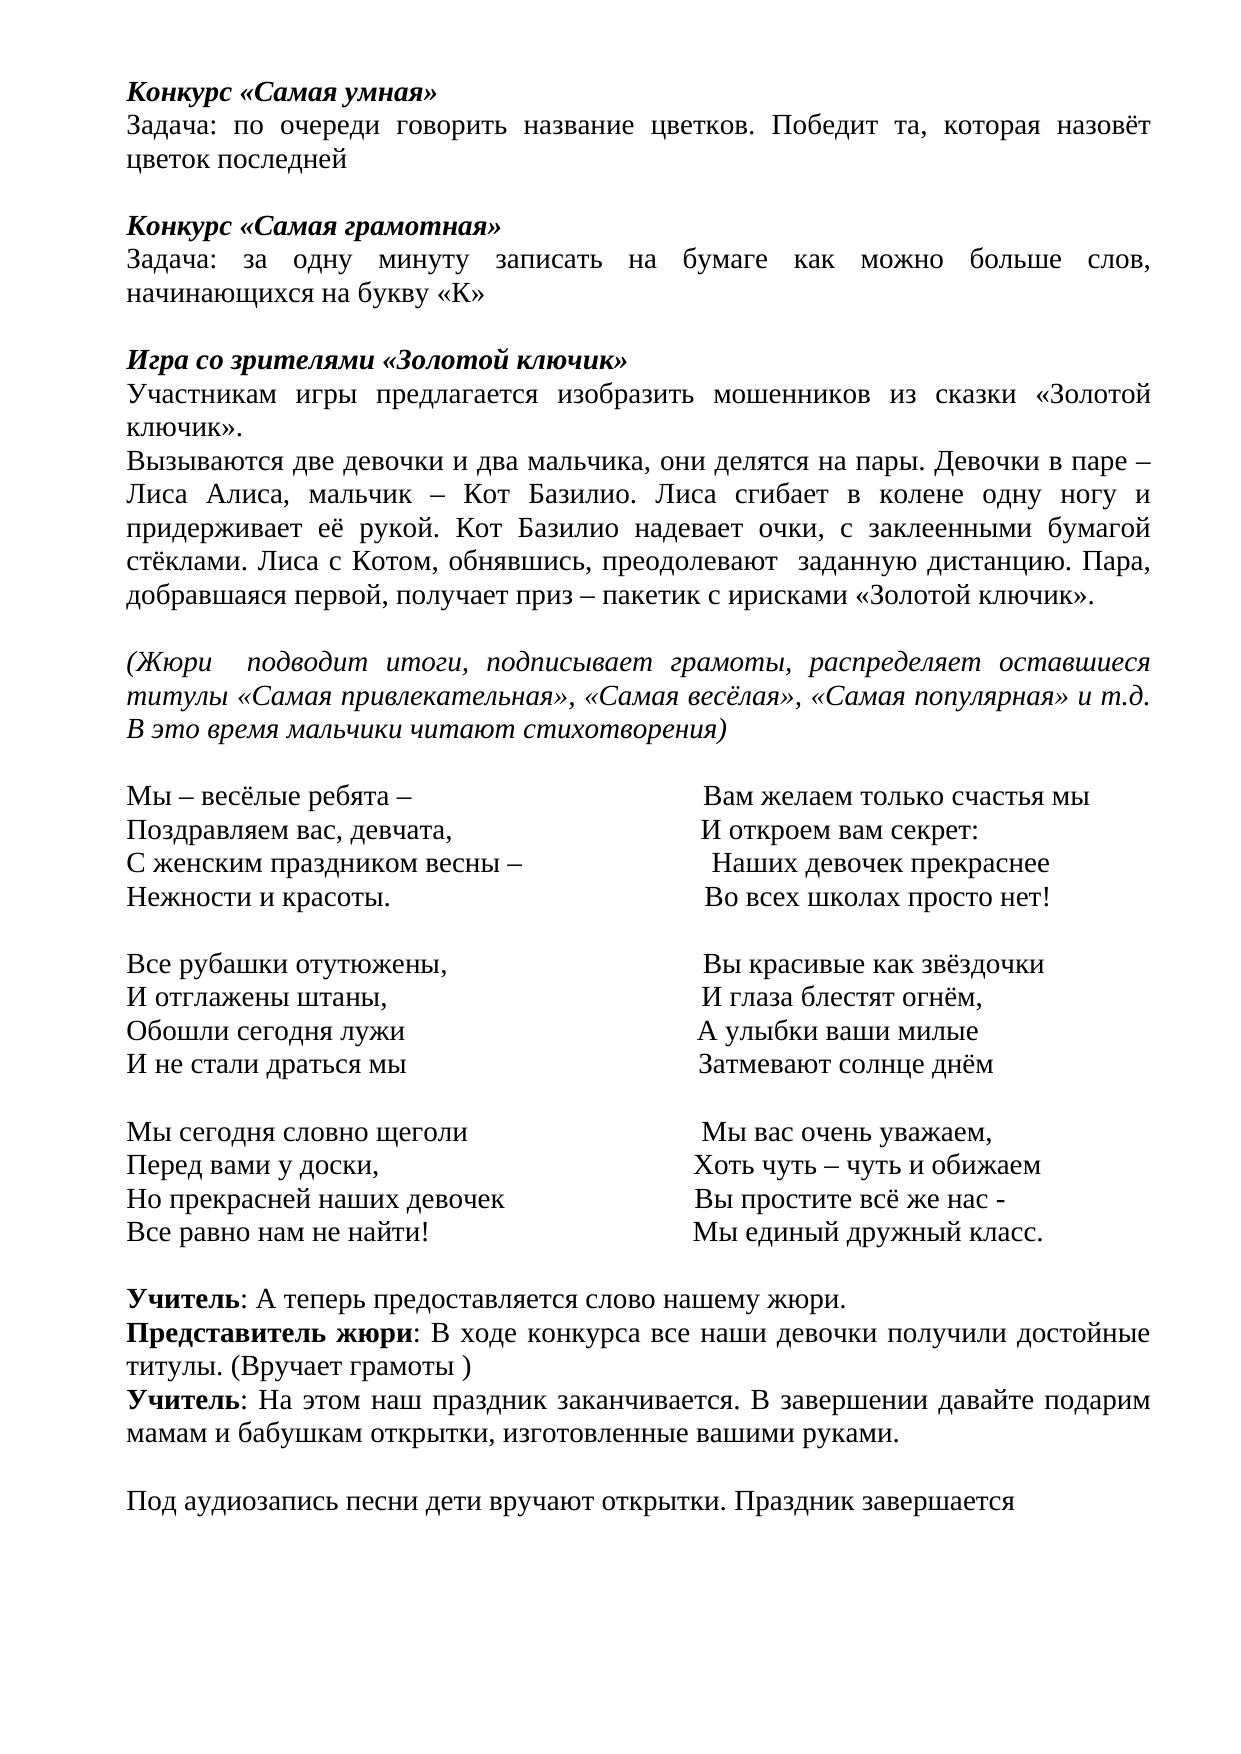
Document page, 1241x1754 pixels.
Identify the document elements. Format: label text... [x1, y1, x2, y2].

text Под аудиозапись песни дети вручают открытки. Праздник завершается [126, 1483, 1152, 1516]
text Конкурс «Самая грамотная» [126, 208, 1152, 242]
text Представитель жюри: В ходе конкурса все наши девочки получили достойные титулы. (Вручает грамоты ) [126, 1315, 1152, 1382]
text Учитель: На этом наш праздник заканчивается. В завершении давайте подарим мамам и бабушкам открытки, изготовленные вашими руками. [126, 1382, 1152, 1449]
text Задача: за одну минуту записать на бумаге как можно больше слов, начинающихся на букву «К» [126, 242, 1152, 309]
text Участникам игры предлагается изобразить мошенников из сказки «Золотой ключик». [126, 376, 1152, 443]
text Учитель: А теперь предоставляется слово нашему жюри. [126, 1281, 1152, 1315]
text Вызываются две девочки и два мальчика, они делятся на пары. Девочки в паре – Лиса Алиса, мальчик – Кот Базилио. Лиса сгибает в колене одну ногу и придерживает её рукой. Кот Базилио надевает очки, с заклеенными бумагой стёклами. Лиса с Котом, обнявшись, преодолевают заданную дистанцию. Пара, добравшаяся первой, получает приз – пакетик с ирисками «Золотой ключик». [126, 443, 1152, 611]
text Обошли сегодня лужи А улыбки ваши милые [126, 1013, 1152, 1047]
text Перед вами у доски, Хоть чуть – чуть и обижаем [126, 1147, 1152, 1181]
text С женским праздником весны – Наших девочек прекраснее [126, 845, 1152, 879]
text Все равно нам не найти! Мы единый дружный класс. [126, 1214, 1152, 1248]
text Игра со зрителями «Золотой ключик» [126, 342, 1152, 376]
text Мы сегодня словно щеголи Мы вас очень уважаем, [126, 1114, 1152, 1147]
text Задача: по очереди говорить название цветков. Победит та, которая назовёт цветок последней [126, 107, 1152, 174]
text И отглажены штаны, И глаза блестят огнём, [126, 979, 1152, 1013]
text Но прекрасней наших девочек Вы простите всё же нас - [126, 1181, 1152, 1214]
text Нежности и красоты. Во всех школах просто нет! [126, 879, 1152, 912]
text Мы – весёлые ребята – Вам желаем только счастья мы [126, 778, 1152, 812]
text Конкурс «Самая умная» [126, 74, 1152, 107]
text (Жюри подводит итоги, подписывает грамоты, распределяет оставшиеся титулы «Самая привлекательная», «Самая весёлая», «Самая популярная» и т.д. В это время мальчики читают стихотворения) [126, 644, 1152, 745]
text Все рубашки отутюжены, Вы красивые как звёздочки [126, 946, 1152, 979]
text Поздравляем вас, девчата, И откроем вам секрет: [126, 812, 1152, 845]
text И не стали драться мы Затмевают солнце днём [126, 1047, 1152, 1080]
